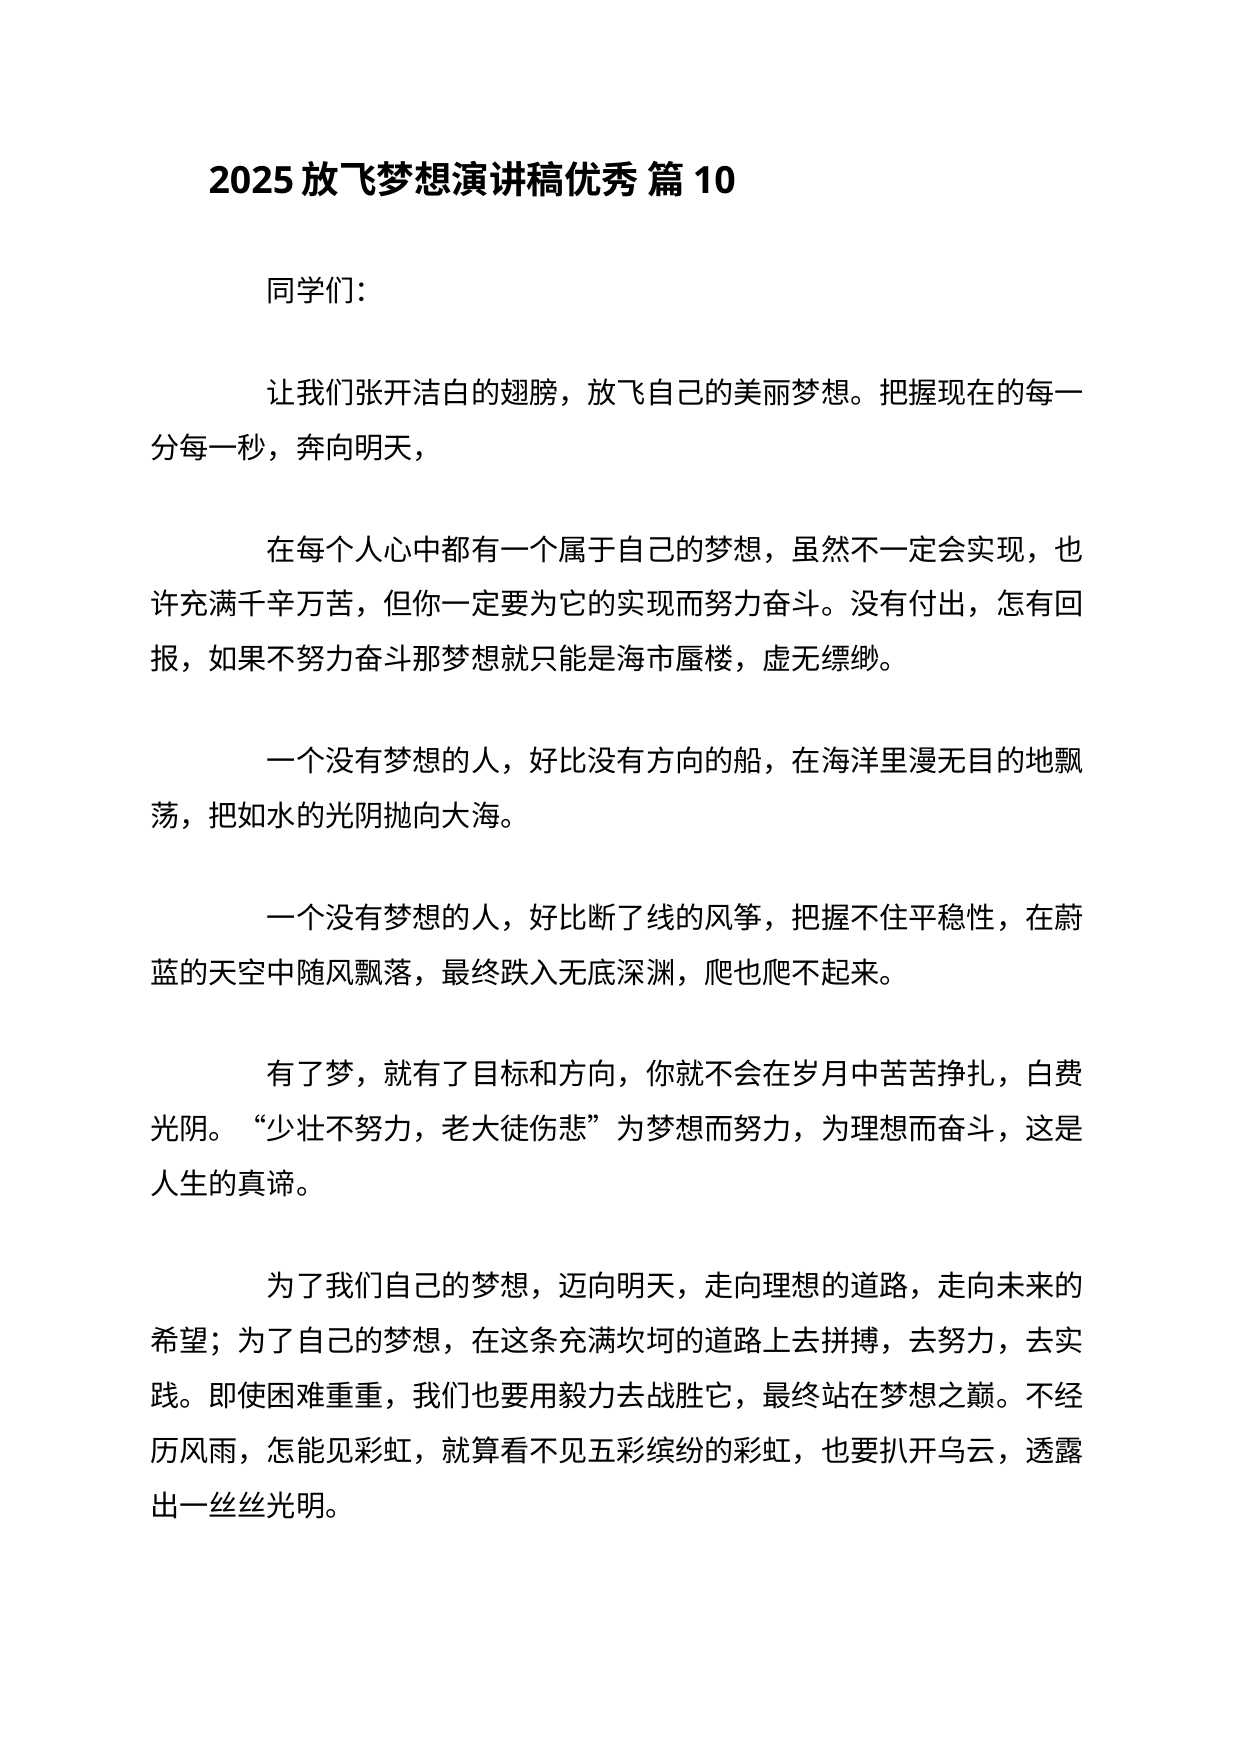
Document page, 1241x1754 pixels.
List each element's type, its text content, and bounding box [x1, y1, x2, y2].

text 一个没有梦想的人，好比没有方向的船，在海洋里漫无目的地飘荡，把如水的光阴抛向大海。 [150, 738, 1090, 835]
text 同学们： [150, 268, 1090, 310]
text 让我们张开洁白的翅膀，放飞自己的美丽梦想。把握现在的每一分每一秒，奔向明天， [150, 369, 1090, 467]
text 在每个人心中都有一个属于自己的梦想，虽然不一定会实现，也许充满千辛万苦，但你一定要为它的实现而努力奋斗。没有付出，怎有回报，如果不努力奋斗那梦想就只能是海市蜃楼，虚无缥缈。 [150, 526, 1090, 678]
text 一个没有梦想的人，好比断了线的风筝，把握不住平稳性，在蔚蓝的天空中随风飘落，最终跌入无底深渊，爬也爬不起来。 [150, 894, 1090, 991]
text 2025放飞梦想演讲稿优秀 篇10 [150, 150, 1090, 204]
text 为了我们自己的梦想，迈向明天，走向理想的道路，走向未来的希望；为了自己的梦想，在这条充满坎坷的道路上去拼搏，去努力，去实践。即使困难重重，我们也要用毅力去战胜它，最终站在梦想之巅。不经历风雨，怎能见彩虹，就算看不见五彩缤纷的彩虹，也要扒开乌云，透露出一丝丝光明。 [150, 1262, 1090, 1524]
text 有了梦，就有了目标和方向，你就不会在岁月中苦苦挣扎，白费光阴。“少壮不努力，老大徒伤悲”为梦想而努力，为理想而奋斗，这是人生的真谛。 [150, 1051, 1090, 1203]
